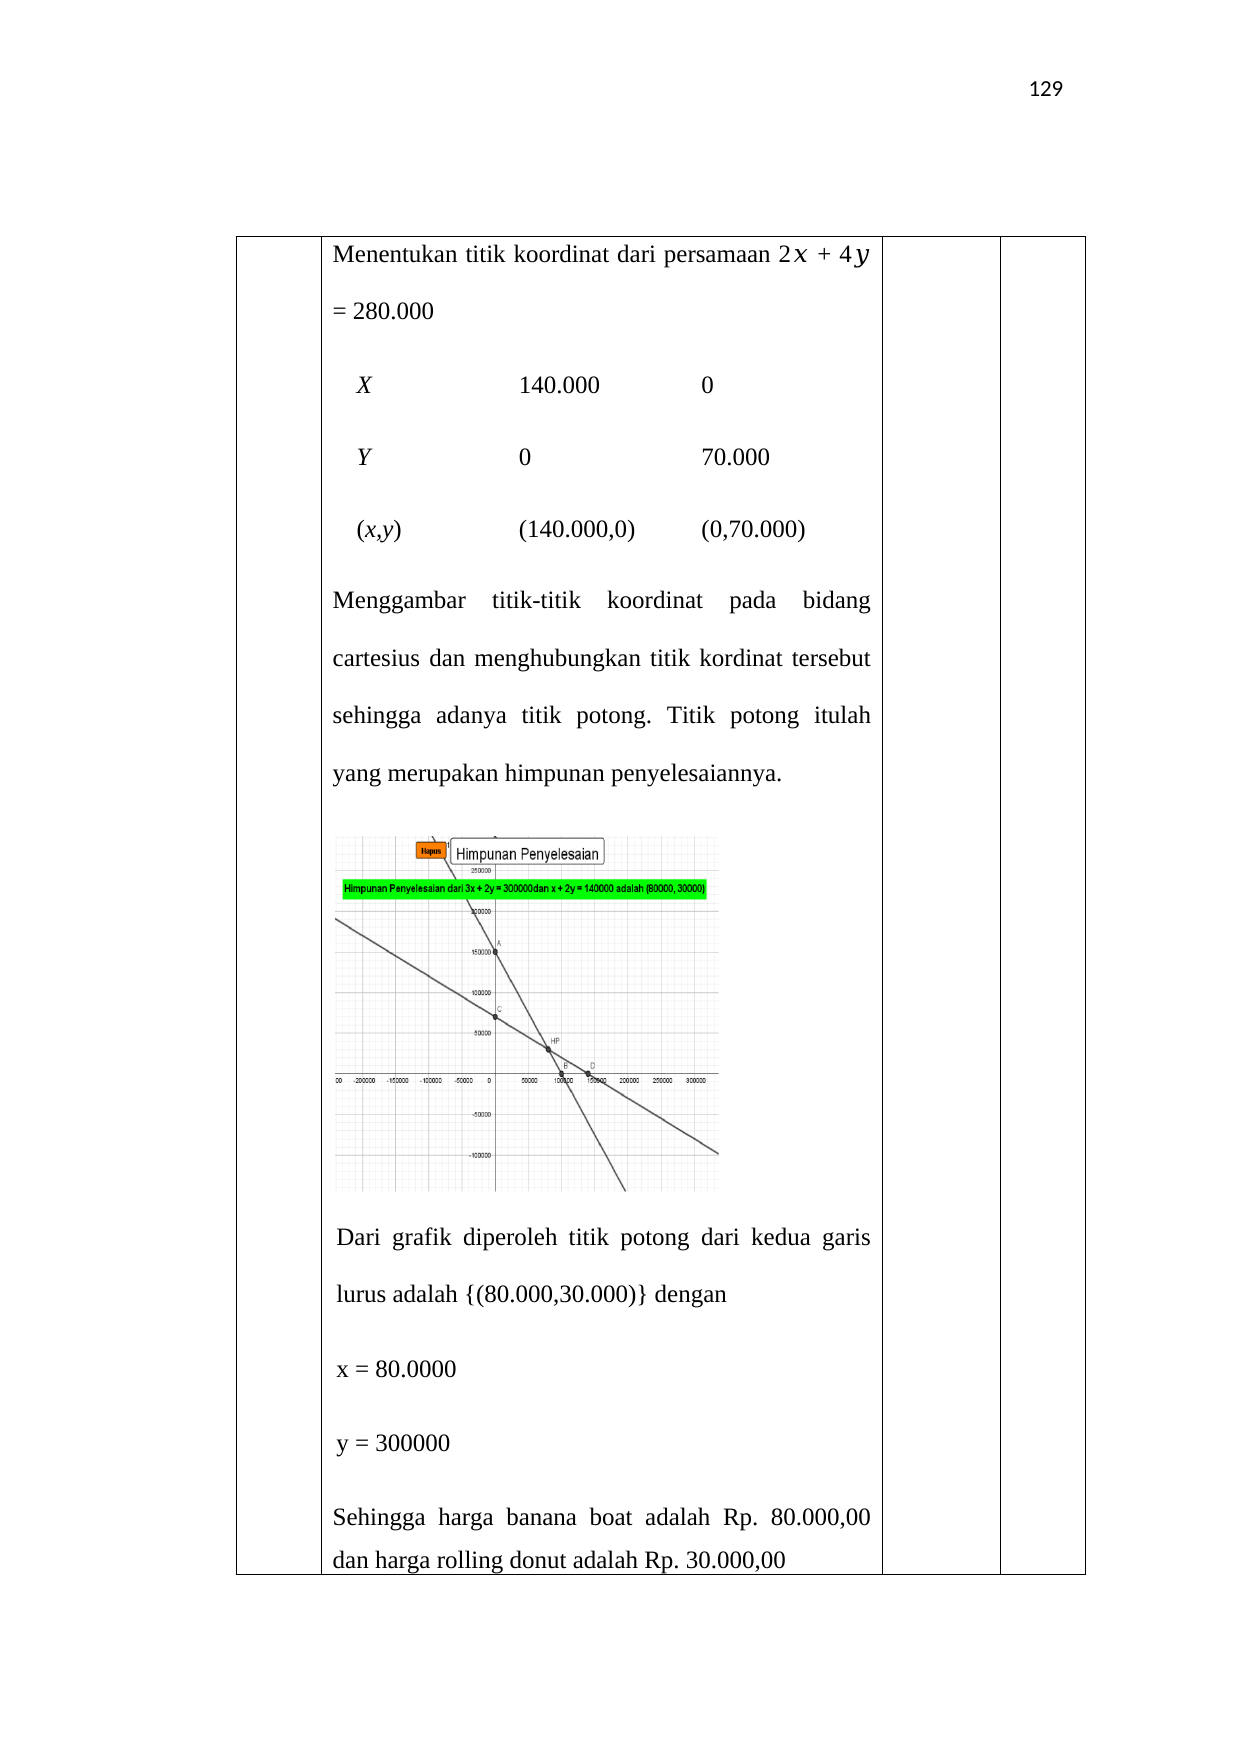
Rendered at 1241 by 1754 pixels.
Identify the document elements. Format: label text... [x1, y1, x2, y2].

table_cell 3 [883, 237, 1000, 1574]
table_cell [322, 237, 882, 1574]
picture [332, 832, 719, 1192]
table_cell 4 [1001, 237, 1085, 1574]
